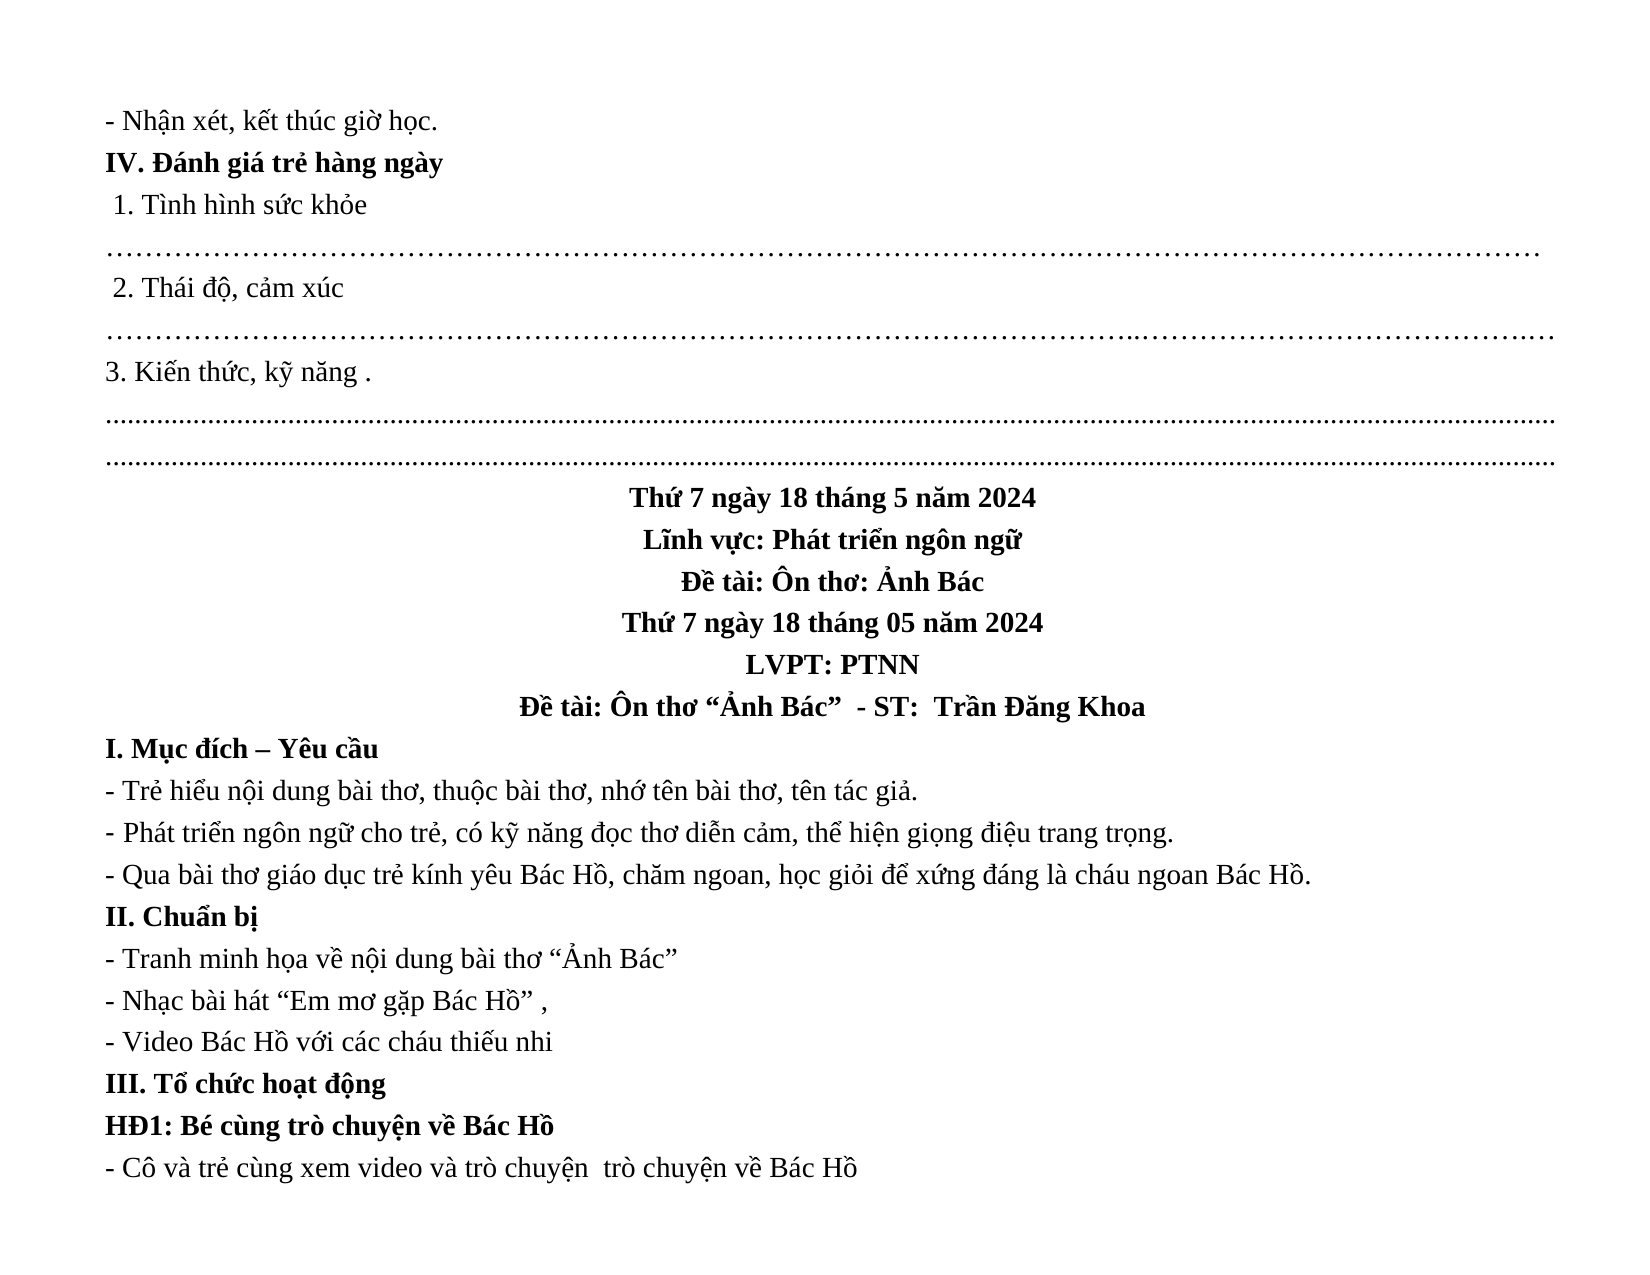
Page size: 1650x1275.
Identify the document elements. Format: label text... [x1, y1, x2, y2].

text I. Mục đích – Yêu cầu [105, 731, 1560, 765]
text Đề tài: Ôn thơ: Ảnh Bác [105, 564, 1560, 597]
text 1. Tình hình sức khỏe [105, 187, 1560, 220]
text - Nhận xét, kết thúc giờ học. [105, 103, 1560, 137]
text - Cô và trẻ cùng xem video và trò chuyện trò chuyện về Bác Hồ [105, 1150, 1560, 1184]
text - Trẻ hiểu nội dung bài thơ, thuộc bài thơ, nhớ tên bài thơ, tên tác giả. [105, 773, 1560, 807]
text Thứ 7 ngày 18 tháng 05 năm 2024 [105, 606, 1560, 639]
text - Qua bài thơ giáo dục trẻ kính yêu Bác Hồ, chăm ngoan, học giỏi để xứng đáng là cháu ngoan Bác Hồ. [105, 857, 1560, 891]
text 2. Thái độ, cảm xúc [105, 271, 1560, 304]
text III. Tổ chức hoạt động [105, 1066, 1560, 1100]
text - Tranh minh họa về nội dung bài thơ “Ảnh Bác” [105, 941, 1560, 974]
text Thứ 7 ngày 18 tháng 5 năm 2024 [105, 480, 1560, 513]
text .............................................................................................................................................................................................................................................................................................................................................................................................................. [105, 396, 1560, 472]
text - Nhạc bài hát “Em mơ gặp Bác Hồ” , [105, 983, 1560, 1016]
text II. Chuẩn bị [105, 899, 1560, 932]
text ……………………………………………………………………………………………..………………………………….… [105, 312, 1560, 346]
text 3. Kiến thức, kỹ năng . [105, 354, 1560, 388]
text HĐ1: Bé cùng trò chuyện về Bác Hồ [105, 1108, 1560, 1142]
text - Video Bác Hồ với các cháu thiếu nhi [105, 1024, 1560, 1058]
text ……………………………………………………………………………………….………………………………………… [105, 229, 1560, 262]
text LVPT: PTNN [105, 647, 1560, 681]
text - Phát triển ngôn ngữ cho trẻ, có kỹ năng đọc thơ diễn cảm, thể hiện giọng điệu trang trọng. [105, 815, 1560, 849]
text IV. Đánh giá trẻ hàng ngày [105, 145, 1560, 178]
text Lĩnh vực: Phát triển ngôn ngữ [105, 522, 1560, 555]
text Đề tài: Ôn thơ “Ảnh Bác” - ST: Trần Đăng Khoa [105, 689, 1560, 723]
